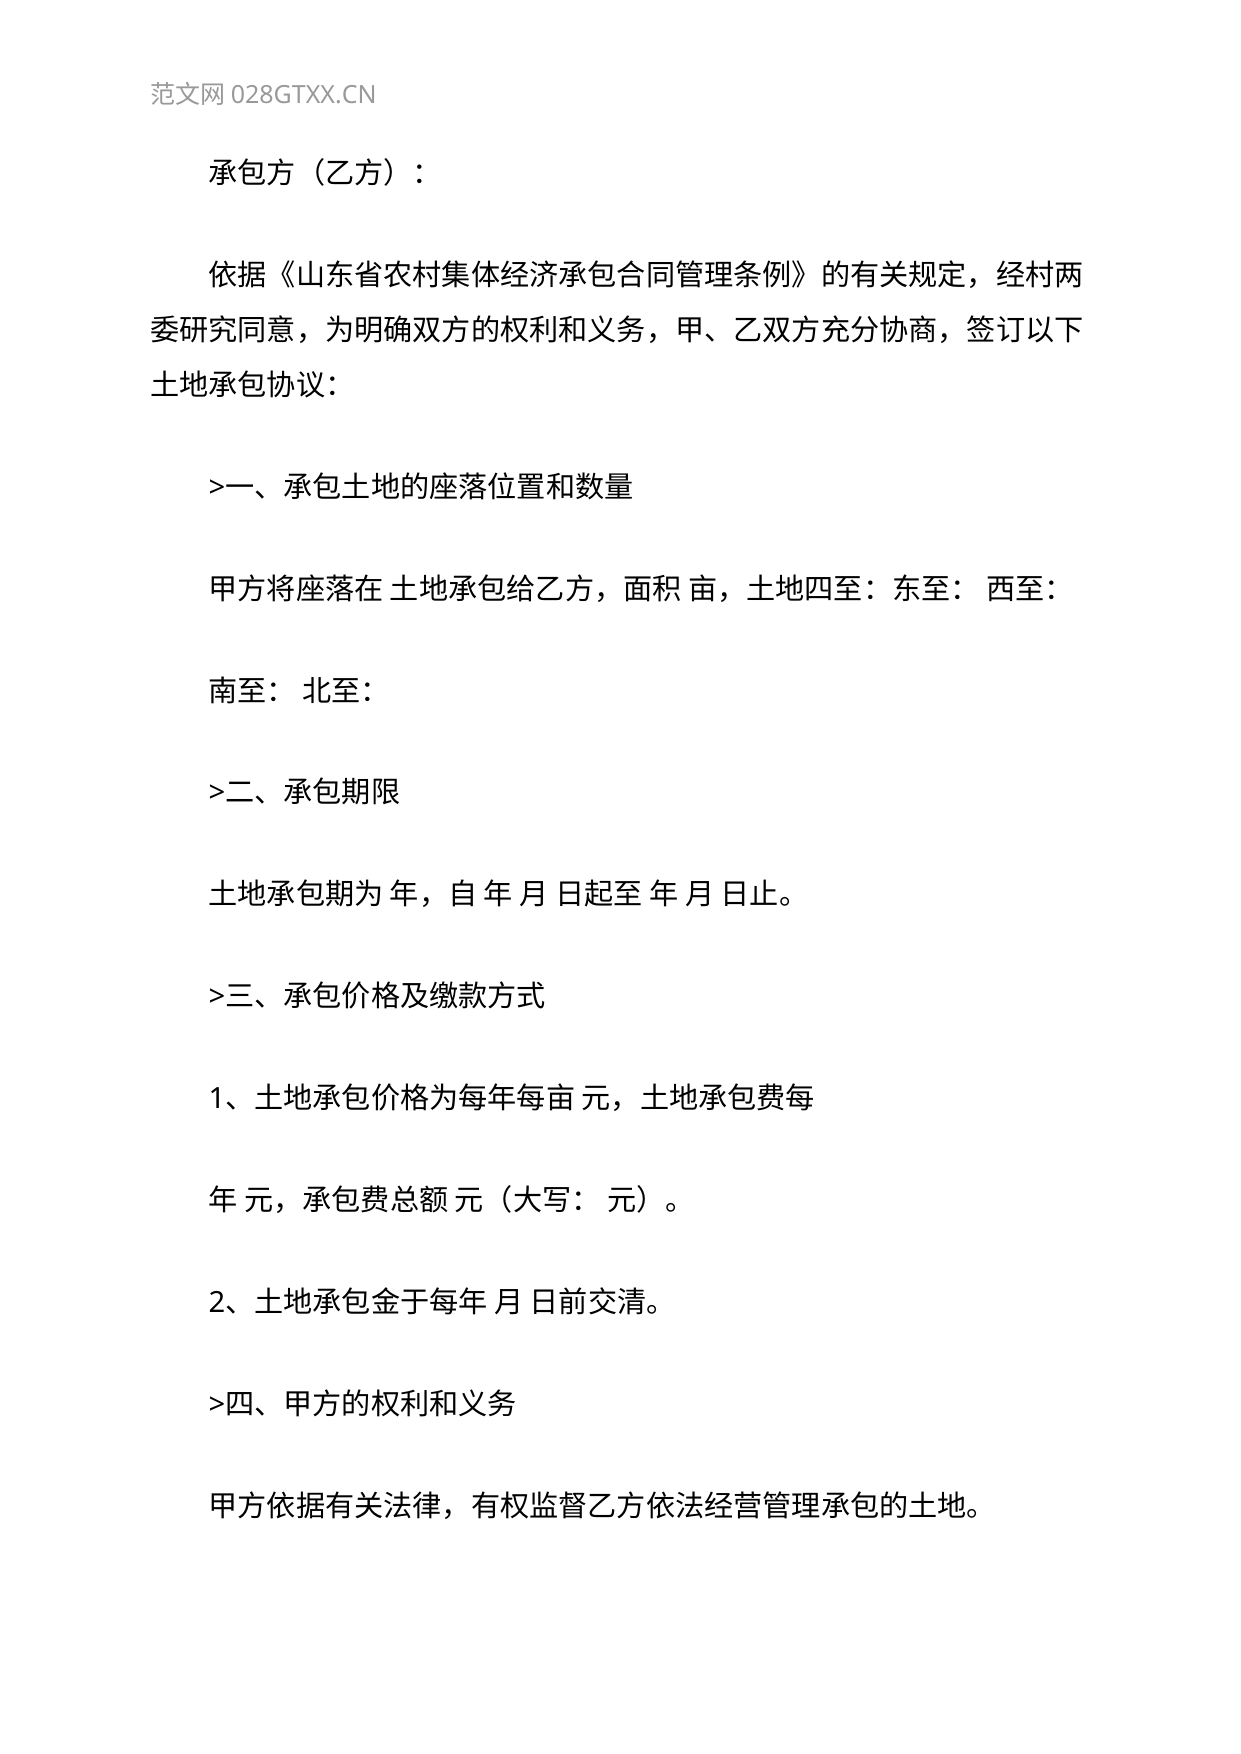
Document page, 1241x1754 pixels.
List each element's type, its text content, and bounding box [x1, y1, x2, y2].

text >一、承包土地的座落位置和数量 [150, 463, 1090, 506]
text 土地承包期为 年，自 年 月 日起至 年 月 日止。 [150, 871, 1090, 913]
text >二、承包期限 [150, 769, 1090, 811]
text 2、土地承包金于每年 月 日前交清。 [150, 1278, 1090, 1321]
text >三、承包价格及缴款方式 [150, 973, 1090, 1015]
text >四、甲方的权利和义务 [150, 1380, 1090, 1423]
text 甲方依据有关法律，有权监督乙方依法经营管理承包的土地。 [150, 1482, 1090, 1524]
text 年 元，承包费总额 元（大写： 元）。 [150, 1177, 1090, 1219]
text 南至： 北至： [150, 667, 1090, 709]
text 依据《山东省农村集体经济承包合同管理条例》的有关规定，经村两委研究同意，为明确双方的权利和义务，甲、乙双方充分协商，签订以下土地承包协议： [150, 252, 1090, 404]
text 甲方将座落在 土地承包给乙方，面积 亩，土地四至：东至： 西至： [150, 565, 1090, 608]
text 承包方（乙方）： [150, 150, 1090, 192]
text 1、土地承包价格为每年每亩 元，土地承包费每 [150, 1074, 1090, 1117]
